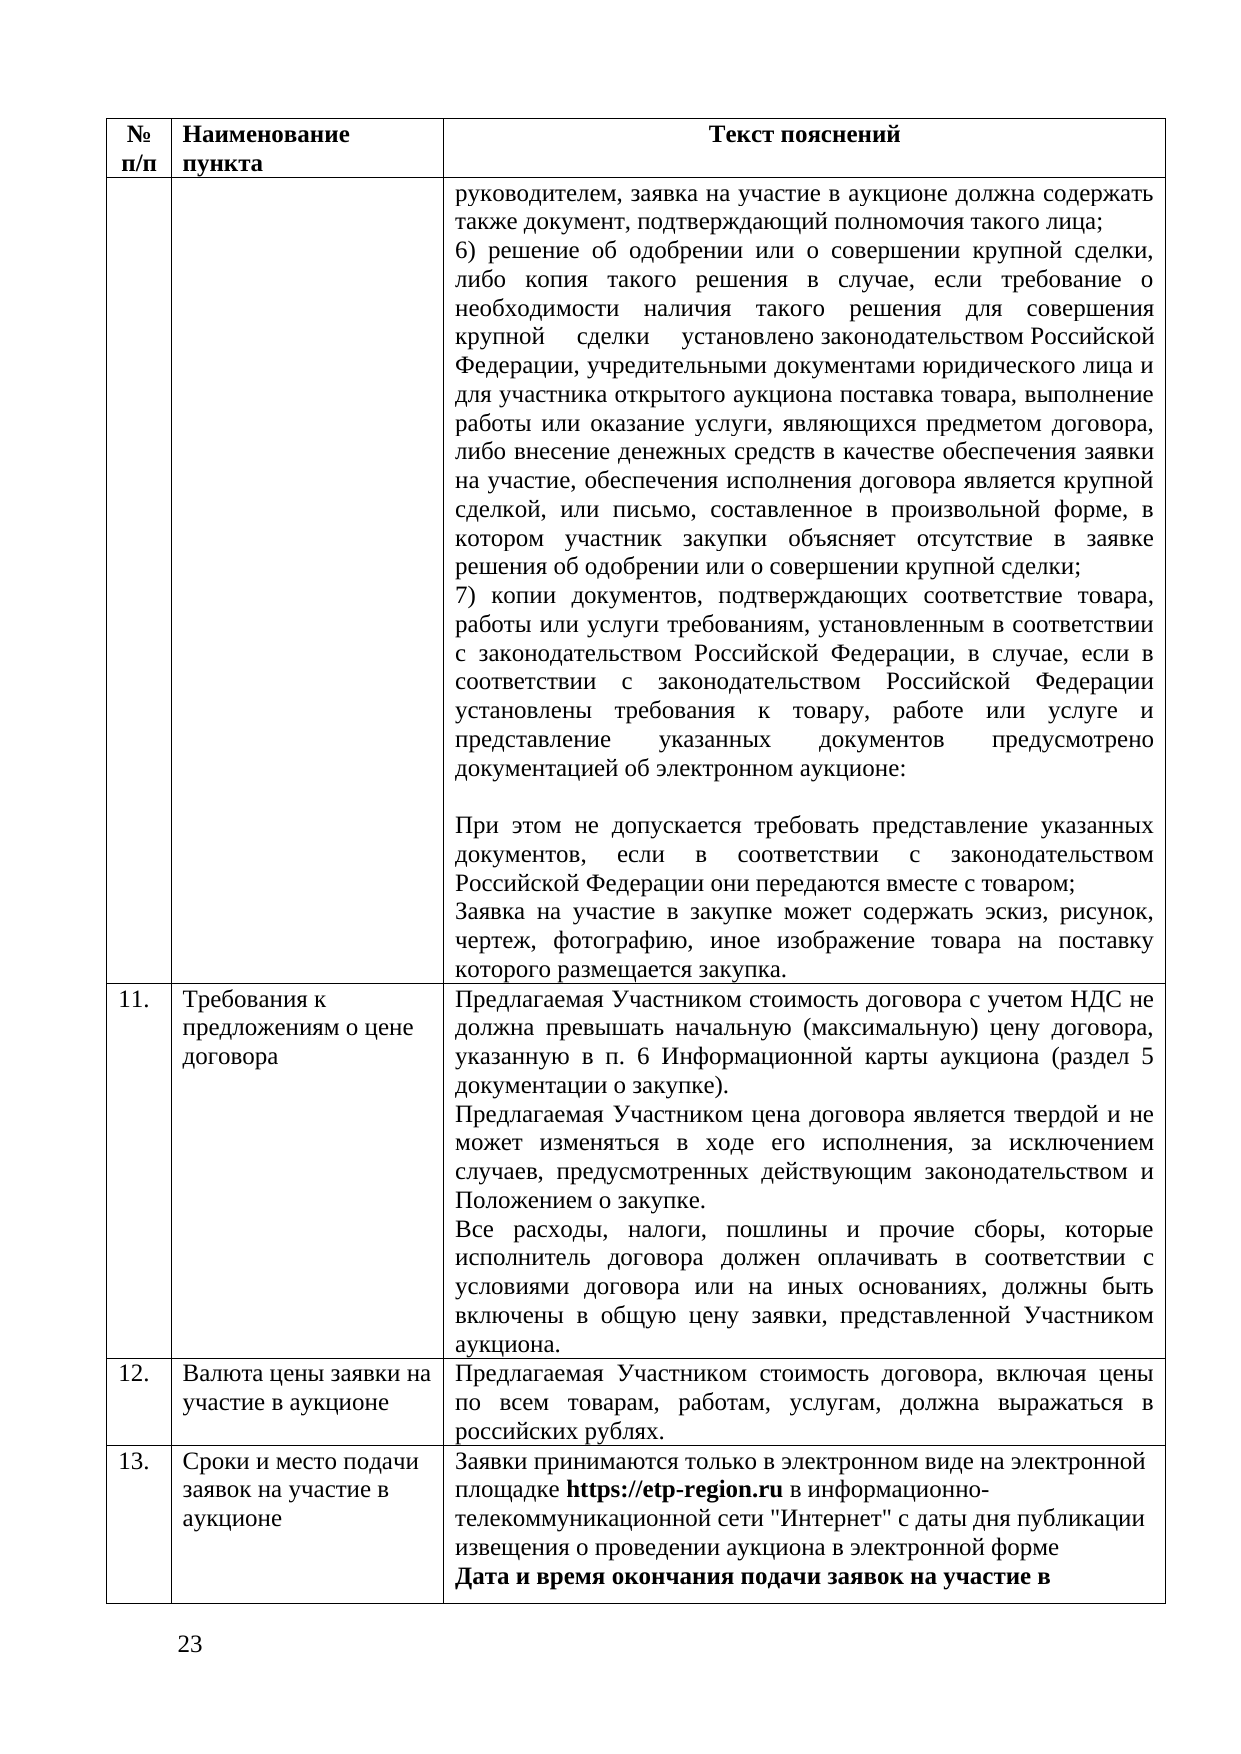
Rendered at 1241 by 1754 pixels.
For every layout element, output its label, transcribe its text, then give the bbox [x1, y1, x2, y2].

table_cell Предлагаемая Участником стоимость договора, включая цены по всем товарам, работам, услугам, должна выражаться в российских рублях. [444, 1359, 1165, 1445]
table_cell Требования к предложениям о цене договора [172, 984, 443, 1357]
table_header № п/п [107, 119, 171, 177]
table_cell [107, 1359, 171, 1445]
table_cell [107, 984, 171, 1357]
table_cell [444, 1446, 1165, 1603]
table_header Текст пояснений [444, 119, 1165, 177]
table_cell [172, 1446, 443, 1603]
table_cell Валюта цены заявки на участие в аукционе [172, 1359, 443, 1445]
table_cell [107, 1446, 171, 1603]
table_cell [172, 178, 443, 983]
table_cell [107, 178, 171, 983]
table_header Наименование пункта [172, 119, 443, 177]
table_cell Предлагаемая Участником стоимость договора с учетом НДС не должна превышать начальную (максимальную) цену договора, указанную в п. 6 Информационной карты аукциона (раздел 5 документации о закупке). Предлагаемая Участником цена договора является твердой и не может изменяться в ходе его исполнения, за исключением случаев, предусмотренных действующим законодательством и Положением о закупке. Все расходы, налоги, пошлины и прочие сборы, которые исполнитель договора должен оплачивать в соответствии с условиями договора или на иных основаниях, должны быть включены в общую цену заявки, представленной Участником аукциона. [444, 984, 1165, 1357]
